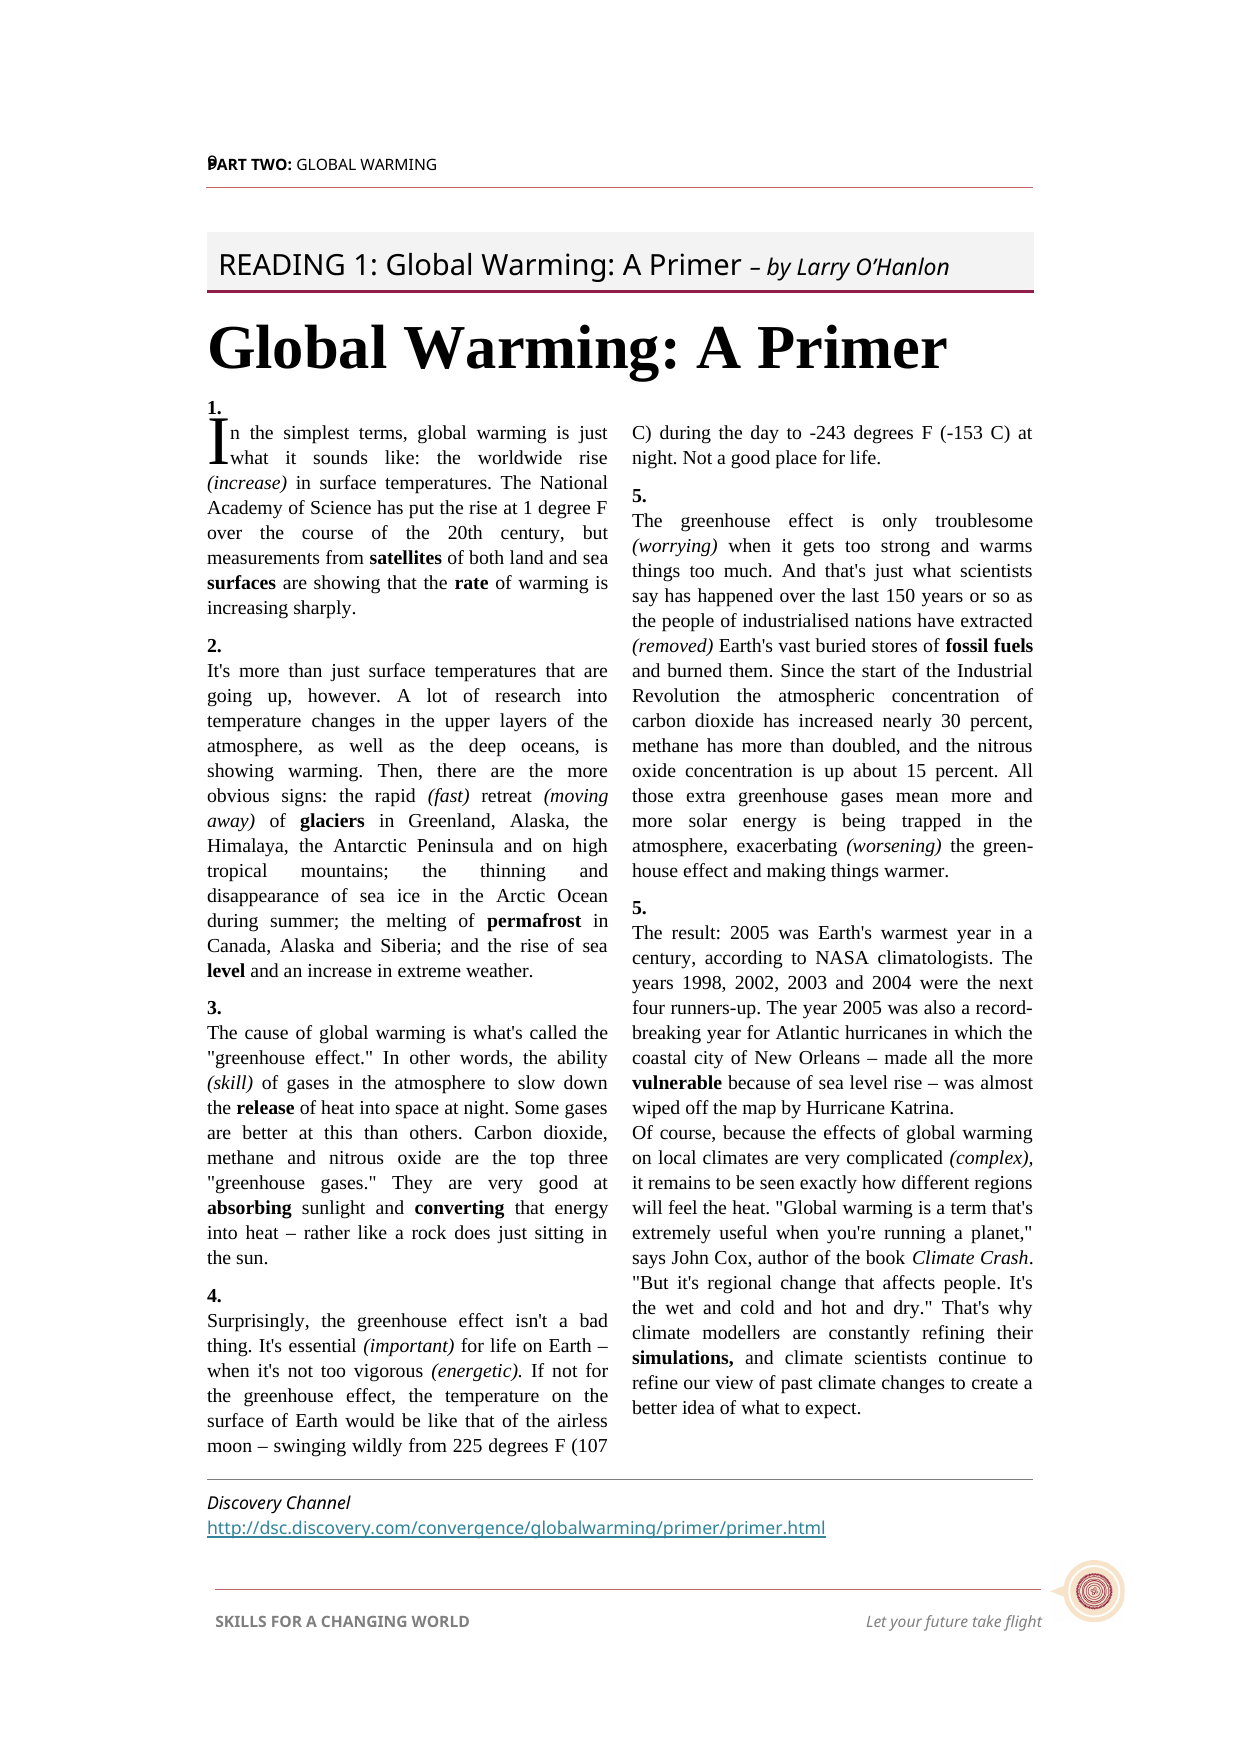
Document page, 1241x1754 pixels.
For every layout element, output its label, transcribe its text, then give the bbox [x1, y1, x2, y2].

picture [1050, 1560, 1125, 1622]
text It's more than just surface temperatures that are going up, however. A lot of research into temperature changes in the upper layers of the atmosphere, as well as the deep oceans, is showing warming. Then, there are the more obvious signs: the rapid (fast) retreat (moving away) of glaciers in Greenland, Alaska, the Himalaya, the Antarctic Peninsula and on high tropical mountains; the thinning and disappearance of sea ice in the Arctic Ocean during summer; the melting of permafrost in Canada, Alaska and Siberia; and the rise of sea level and an increase in extreme weather. [207, 657, 608, 982]
text 2. [207, 632, 608, 657]
text 3. [207, 994, 608, 1019]
text The cause of global warming is what's called the "greenhouse effect." In other words, the ability (skill) of gases in the atmosphere to slow down the release of heat into space at night. Some gases are better at this than others. Carbon dioxide, methane and nitrous oxide are the top three "greenhouse gases." They are very good at absorbing sunlight and converting that energy into heat – rather like a rock does just sitting in the sun. [207, 1019, 608, 1269]
text Surprisingly, the greenhouse effect isn't a bad thing. It's essential (important) for life on Earth – when it's not too vigorous (energetic). If not for the greenhouse effect, the temperature on the surface of Earth would be like that of the airless moon – swinging wildly from 225 degrees F (107 C) during the day to -243 degrees F (-153 C) at night. Not a good place for life. [207, 1307, 608, 1457]
text The result: 2005 was Earth's warmest year in a century, according to NASA climatologists. The years 1998, 2002, 2003 and 2004 were the next four runners-up. The year 2005 was also a record-breaking year for Atlantic hurricanes in which the coastal city of New Orleans – made all the more vulnerable because of sea level rise – was almost wiped off the map by Hurricane Katrina. [632, 919, 1033, 1119]
text 1. [207, 394, 1033, 419]
table_header Reading 1: Global Warming: A Primer – by Larry O’Hanlon [207, 232, 1034, 290]
text The greenhouse effect is only troublesome (worrying) when it gets too strong and warms things too much. And that's just what scientists say has happened over the last 150 years or so as the people of industrialised nations have extracted (removed) Earth's vast buried stores of fossil fuels and burned them. Since the start of the Industrial Revolution the atmospheric concentration of carbon dioxide has increased nearly 30 percent, methane has more than doubled, and the nitrous oxide concentration is up about 15 percent. All those extra greenhouse gases mean more and more solar energy is being trapped in the atmosphere, exacerbating (worsening) the green-house effect and making things warmer. [632, 507, 1033, 882]
text Of course, because the effects of global warming on local climates are very complicated (complex), it remains to be seen exactly how different regions will feel the heat. "Global warming is a term that's extremely useful when you're running a planet," says John Cox, author of the book Climate Crash. "But it's regional change that affects people. It's the wet and cold and hot and dry." That's why climate modellers are constantly refining their simulations, and climate scientists continue to refine our view of past climate changes to create a better idea of what to expect. [632, 1119, 1033, 1419]
text http://dsc.discovery.com/convergence/globalwarming/primer/primer.html [207, 1515, 1033, 1540]
text Discovery Channel [207, 1480, 1033, 1515]
text 4. [207, 1282, 608, 1307]
text Global Warming: A Primer [207, 309, 1033, 382]
text 5. [632, 894, 1033, 919]
text 5. [632, 482, 1033, 507]
text n the simplest terms, global warming is just what it sounds like: the worldwide rise (increase) in surface temperatures. The National Academy of Science has put the rise at 1 degree F over the course of the 20th century, but measurements from satellites of both land and sea surfaces are showing that the rate of warming is increasing sharply. [207, 419, 608, 619]
